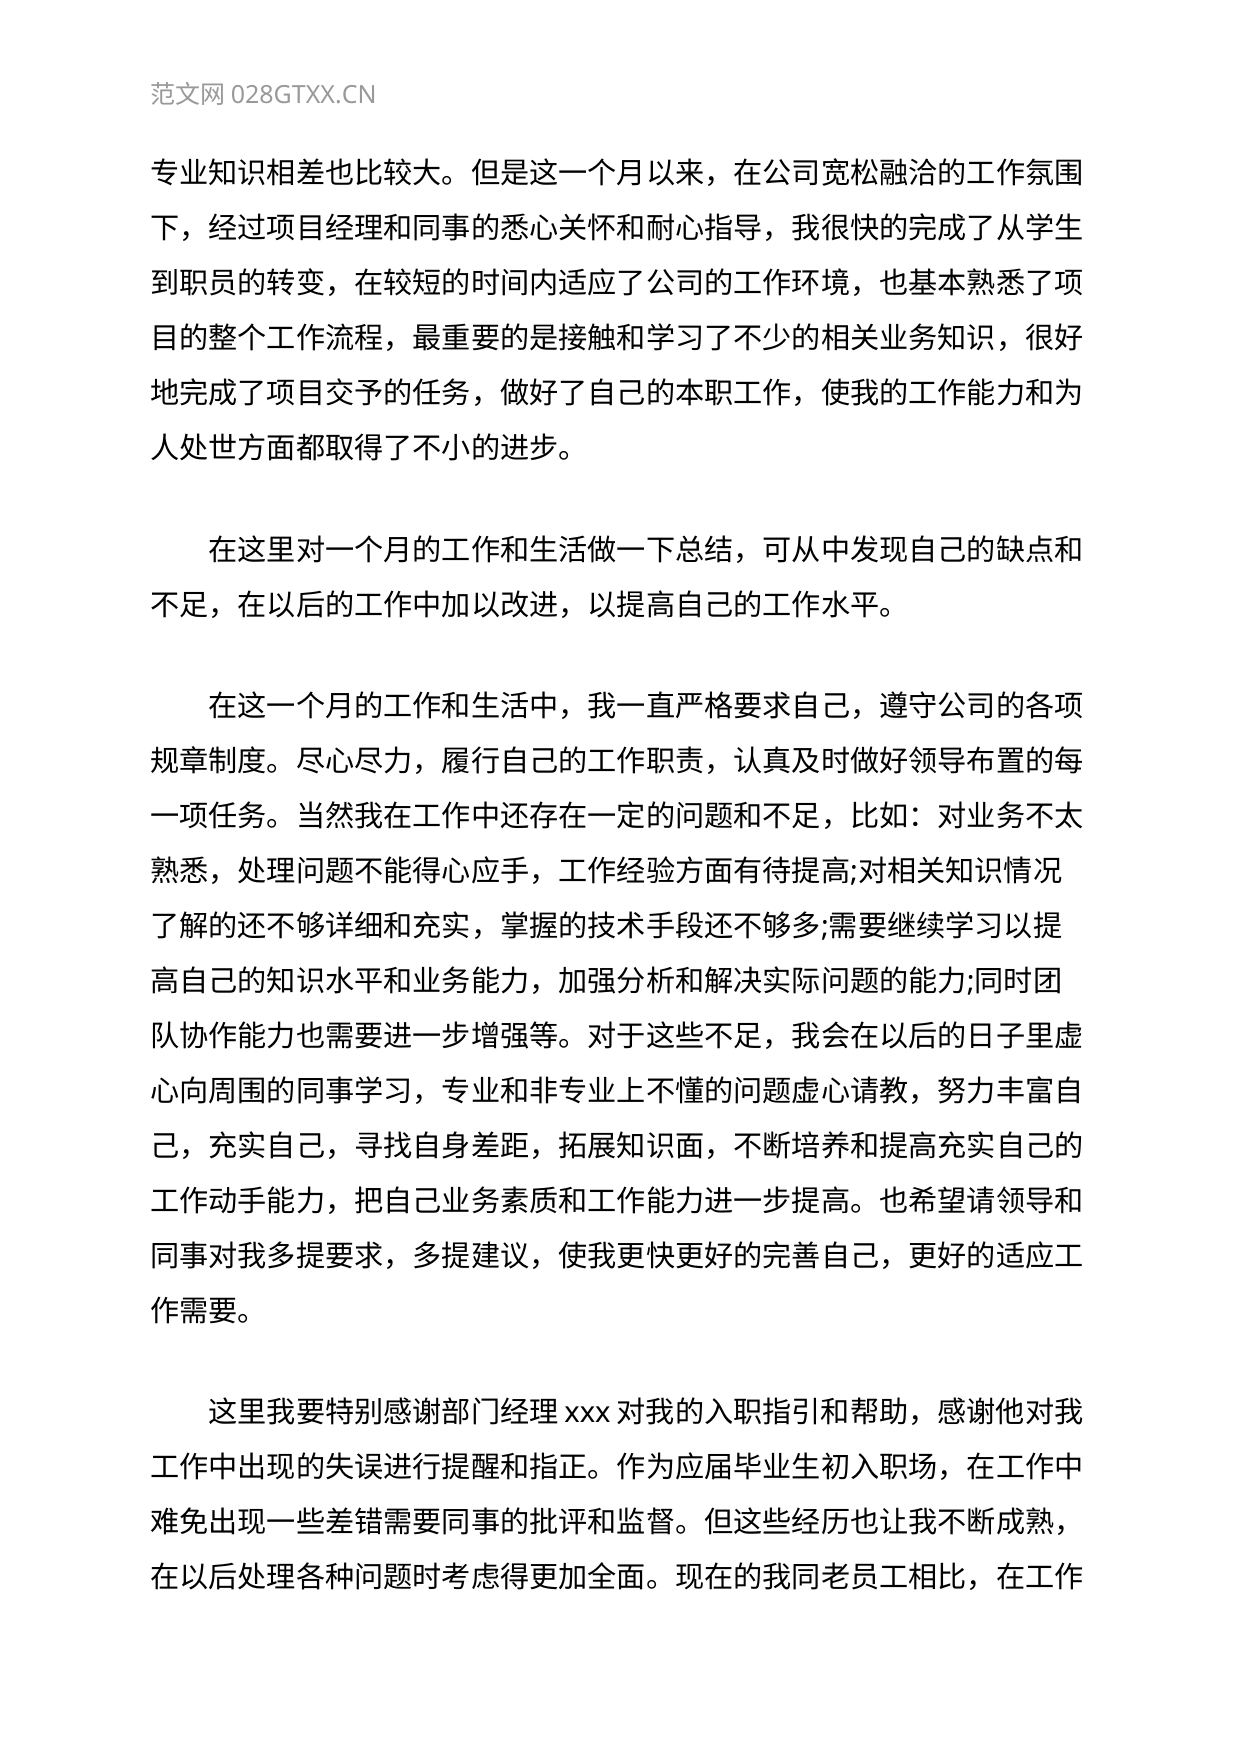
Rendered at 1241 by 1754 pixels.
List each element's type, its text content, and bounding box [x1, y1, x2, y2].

text 在这里对一个月的工作和生活做一下总结，可从中发现自己的缺点和不足，在以后的工作中加以改进，以提高自己的工作水平。 [150, 526, 1090, 623]
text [150, 1389, 1090, 1596]
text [150, 150, 1090, 467]
text 在这一个月的工作和生活中，我一直严格要求自己，遵守公司的各项规章制度。尽心尽力，履行自己的工作职责，认真及时做好领导布置的每一项任务。当然我在工作中还存在一定的问题和不足，比如：对业务不太熟悉，处理问题不能得心应手，工作经验方面有待提高;对相关知识情况了解的还不够详细和充实，掌握的技术手段还不够多;需要继续学习以提高自己的知识水平和业务能力，加强分析和解决实际问题的能力;同时团队协作能力也需要进一步增强等。对于这些不足，我会在以后的日子里虚心向周围的同事学习，专业和非专业上不懂的问题虚心请教，努力丰富自己，充实自己，寻找自身差距，拓展知识面，不断培养和提高充实自己的工作动手能力，把自己业务素质和工作能力进一步提高。也希望请领导和同事对我多提要求，多提建议，使我更快更好的完善自己，更好的适应工作需要。 [150, 683, 1090, 1329]
